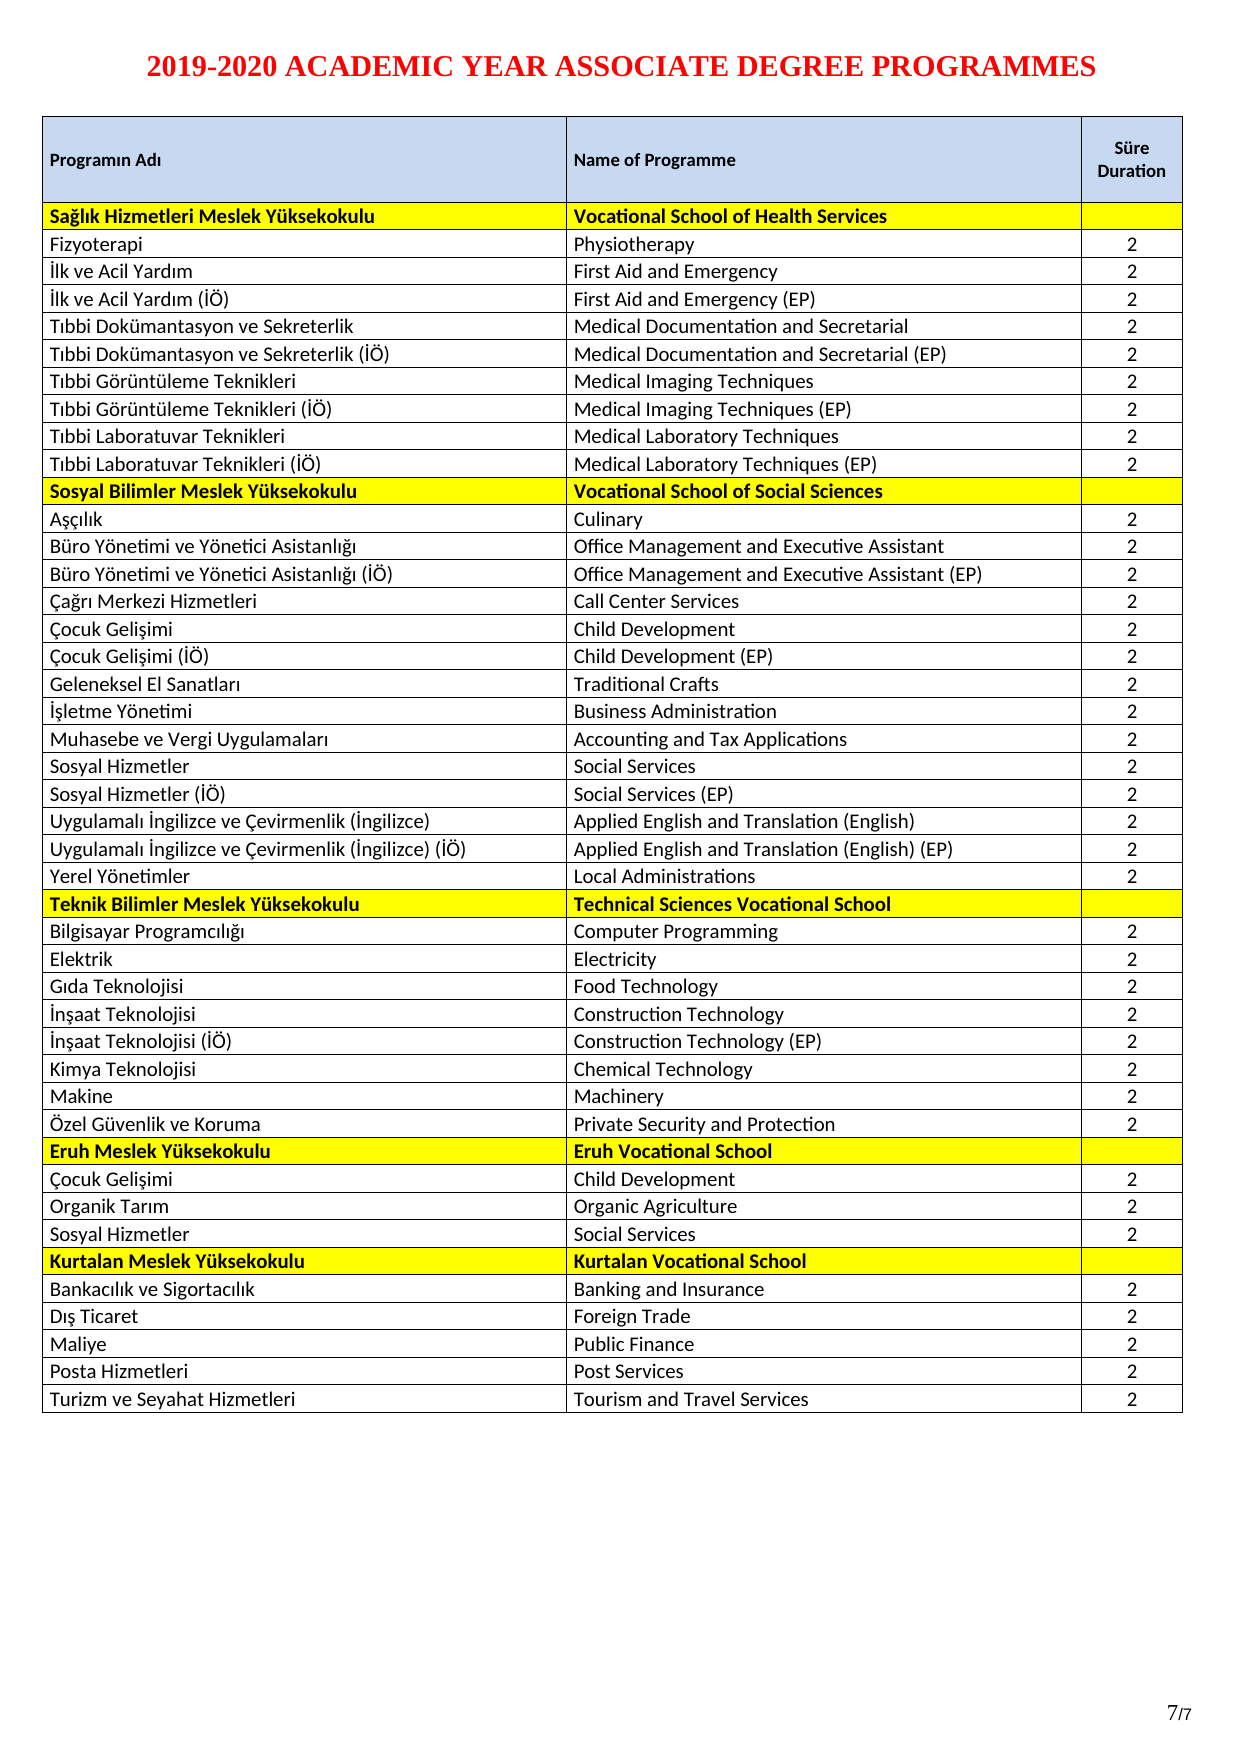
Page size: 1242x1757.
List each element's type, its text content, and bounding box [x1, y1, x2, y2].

table_cell Food Technology [567, 973, 1081, 999]
table_cell 2 [1082, 1028, 1182, 1054]
table_cell Medical Imaging Techniques [567, 368, 1081, 394]
table_cell Social Services [567, 1220, 1081, 1247]
table_cell Uygulamalı İngilizce ve Çevirmenlik (İngilizce) [43, 808, 566, 834]
table_cell 2 [1082, 368, 1182, 394]
table_cell Construction Technology (EP) [567, 1028, 1081, 1054]
table_cell Tıbbi Laboratuvar Teknikleri (İÖ) [43, 450, 566, 477]
table_cell Fizyoterapi [43, 230, 566, 257]
table_cell Tıbbi Dokümantasyon ve Sekreterlik (İÖ) [43, 340, 566, 367]
table_cell 2 [1082, 423, 1182, 449]
table_cell Eruh Meslek Yüksekokulu [43, 1138, 566, 1164]
table_cell 2 [1082, 1055, 1182, 1082]
table_cell 2 [1082, 1303, 1182, 1329]
table_cell Sosyal Hizmetler [43, 1220, 566, 1247]
table_cell Makine [43, 1083, 566, 1109]
table_cell Büro Yönetimi ve Yönetici Asistanlığı [43, 533, 566, 559]
table_cell 2 [1082, 340, 1182, 367]
table_cell First Aid and Emergency (EP) [567, 285, 1081, 312]
table_header Name of Programme [567, 117, 1081, 202]
table_cell Çocuk Gelişimi [43, 1165, 566, 1192]
table_cell Kurtalan Vocational School [567, 1248, 1081, 1274]
table_cell Uygulamalı İngilizce ve Çevirmenlik (İngilizce) (İÖ) [43, 835, 566, 862]
table_cell Culinary [567, 505, 1081, 532]
table_cell Medical Documentation and Secretarial [567, 313, 1081, 339]
table_cell Bilgisayar Programcılığı [43, 918, 566, 944]
table_cell Maliye [43, 1330, 566, 1357]
table_cell Social Services [567, 753, 1081, 779]
table_cell İşletme Yönetimi [43, 698, 566, 724]
table_cell 2 [1082, 505, 1182, 532]
table_cell Tıbbi Görüntüleme Teknikleri (İÖ) [43, 395, 566, 422]
table_cell Çağrı Merkezi Hizmetleri [43, 588, 566, 614]
table_cell [1082, 1138, 1182, 1164]
table_cell 2 [1082, 973, 1182, 999]
table_cell Social Services (EP) [567, 780, 1081, 807]
table_cell Private Security and Protection [567, 1110, 1081, 1137]
table_cell [1082, 478, 1182, 504]
table_cell Traditional Crafts [567, 670, 1081, 697]
table_cell 2 [1082, 670, 1182, 697]
table_cell Accounting and Tax Applications [567, 725, 1081, 752]
table_cell Tourism and Travel Services [567, 1385, 1081, 1412]
table_cell İnşaat Teknolojisi (İÖ) [43, 1028, 566, 1054]
table_cell 2 [1082, 285, 1182, 312]
table_cell Machinery [567, 1083, 1081, 1109]
table_cell Sosyal Hizmetler (İÖ) [43, 780, 566, 807]
table_cell 2 [1082, 395, 1182, 422]
table_cell [1082, 890, 1182, 917]
table_cell Child Development [567, 615, 1081, 642]
table_cell Banking and Insurance [567, 1275, 1081, 1302]
table_cell Chemical Technology [567, 1055, 1081, 1082]
table_cell 2 [1082, 258, 1182, 284]
table_cell Public Finance [567, 1330, 1081, 1357]
table_cell Sosyal Bilimler Meslek Yüksekokulu [43, 478, 566, 504]
table_cell İlk ve Acil Yardım (İÖ) [43, 285, 566, 312]
table_cell Computer Programming [567, 918, 1081, 944]
table_cell 2 [1082, 1193, 1182, 1219]
table_cell Kurtalan Meslek Yüksekokulu [43, 1248, 566, 1274]
table_cell Construction Technology [567, 1000, 1081, 1027]
table_cell Technical Sciences Vocational School [567, 890, 1081, 917]
table_cell Local Administrations [567, 863, 1081, 889]
table_cell 2 [1082, 725, 1182, 752]
table_cell 2 [1082, 1220, 1182, 1247]
table_cell 2 [1082, 615, 1182, 642]
table_cell Tıbbi Dokümantasyon ve Sekreterlik [43, 313, 566, 339]
table_cell Office Management and Executive Assistant (EP) [567, 560, 1081, 587]
table_cell Medical Documentation and Secretarial (EP) [567, 340, 1081, 367]
table_cell Tıbbi Görüntüleme Teknikleri [43, 368, 566, 394]
table_cell 2 [1082, 1330, 1182, 1357]
table_cell 2 [1082, 1000, 1182, 1027]
table_cell Teknik Bilimler Meslek Yüksekokulu [43, 890, 566, 917]
table_cell İnşaat Teknolojisi [43, 1000, 566, 1027]
table_cell 2 [1082, 643, 1182, 669]
table_cell Eruh Vocational School [567, 1138, 1081, 1164]
table_cell Medical Laboratory Techniques [567, 423, 1081, 449]
table_cell Tıbbi Laboratuvar Teknikleri [43, 423, 566, 449]
table_cell 2 [1082, 313, 1182, 339]
table_cell 2 [1082, 230, 1182, 257]
table_cell 2 [1082, 560, 1182, 587]
table_cell 2 [1082, 918, 1182, 944]
table_cell Child Development [567, 1165, 1081, 1192]
table_cell 2 [1082, 835, 1182, 862]
table_cell Medical Imaging Techniques (EP) [567, 395, 1081, 422]
table_cell 2 [1082, 533, 1182, 559]
table_cell 2 [1082, 1358, 1182, 1384]
table_cell Geleneksel El Sanatları [43, 670, 566, 697]
table_cell Elektrik [43, 945, 566, 972]
table_cell Post Services [567, 1358, 1081, 1384]
table_cell Physiotherapy [567, 230, 1081, 257]
table_cell 2 [1082, 780, 1182, 807]
table_cell 2 [1082, 1165, 1182, 1192]
table_cell 2 [1082, 1110, 1182, 1137]
table_cell Sosyal Hizmetler [43, 753, 566, 779]
table_cell Applied English and Translation (English) (EP) [567, 835, 1081, 862]
table_cell Posta Hizmetleri [43, 1358, 566, 1384]
table_cell İlk ve Acil Yardım [43, 258, 566, 284]
table_cell Child Development (EP) [567, 643, 1081, 669]
table_cell Turizm ve Seyahat Hizmetleri [43, 1385, 566, 1412]
table_cell [1082, 1248, 1182, 1274]
table_cell Özel Güvenlik ve Koruma [43, 1110, 566, 1137]
table_cell Medical Laboratory Techniques (EP) [567, 450, 1081, 477]
table_cell Yerel Yönetimler [43, 863, 566, 889]
table_cell First Aid and Emergency [567, 258, 1081, 284]
table_cell Kimya Teknolojisi [43, 1055, 566, 1082]
table_cell Organic Agriculture [567, 1193, 1081, 1219]
table_cell [1082, 203, 1182, 229]
table_cell Call Center Services [567, 588, 1081, 614]
table_cell 2 [1082, 1275, 1182, 1302]
table_cell Sağlık Hizmetleri Meslek Yüksekokulu [43, 203, 566, 229]
table_cell 2 [1082, 753, 1182, 779]
table_cell Vocational School of Health Services [567, 203, 1081, 229]
table_cell 2 [1082, 945, 1182, 972]
table_cell 2 [1082, 1083, 1182, 1109]
table_cell Electricity [567, 945, 1081, 972]
table_cell Aşçılık [43, 505, 566, 532]
table_cell Foreign Trade [567, 1303, 1081, 1329]
table_cell 2 [1082, 450, 1182, 477]
table_cell 2 [1082, 863, 1182, 889]
table_cell Gıda Teknolojisi [43, 973, 566, 999]
table_header Süre Duration [1082, 117, 1182, 202]
table_cell Organik Tarım [43, 1193, 566, 1219]
table_cell Vocational School of Social Sciences [567, 478, 1081, 504]
table_cell Dış Ticaret [43, 1303, 566, 1329]
table_cell 2 [1082, 808, 1182, 834]
table_cell Çocuk Gelişimi [43, 615, 566, 642]
text 2019-2020 ACADEMIC YEAR ASSOCIATE DEGREE PROGRAMMES [44, 48, 1200, 83]
table_cell Business Administration [567, 698, 1081, 724]
table_cell Büro Yönetimi ve Yönetici Asistanlığı (İÖ) [43, 560, 566, 587]
table_cell Çocuk Gelişimi (İÖ) [43, 643, 566, 669]
table_cell Bankacılık ve Sigortacılık [43, 1275, 566, 1302]
table_cell 2 [1082, 588, 1182, 614]
table_cell Muhasebe ve Vergi Uygulamaları [43, 725, 566, 752]
table_cell Applied English and Translation (English) [567, 808, 1081, 834]
table_header Programın Adı [43, 117, 566, 202]
table_cell 2 [1082, 698, 1182, 724]
table_cell 2 [1082, 1385, 1182, 1412]
table_cell Office Management and Executive Assistant [567, 533, 1081, 559]
